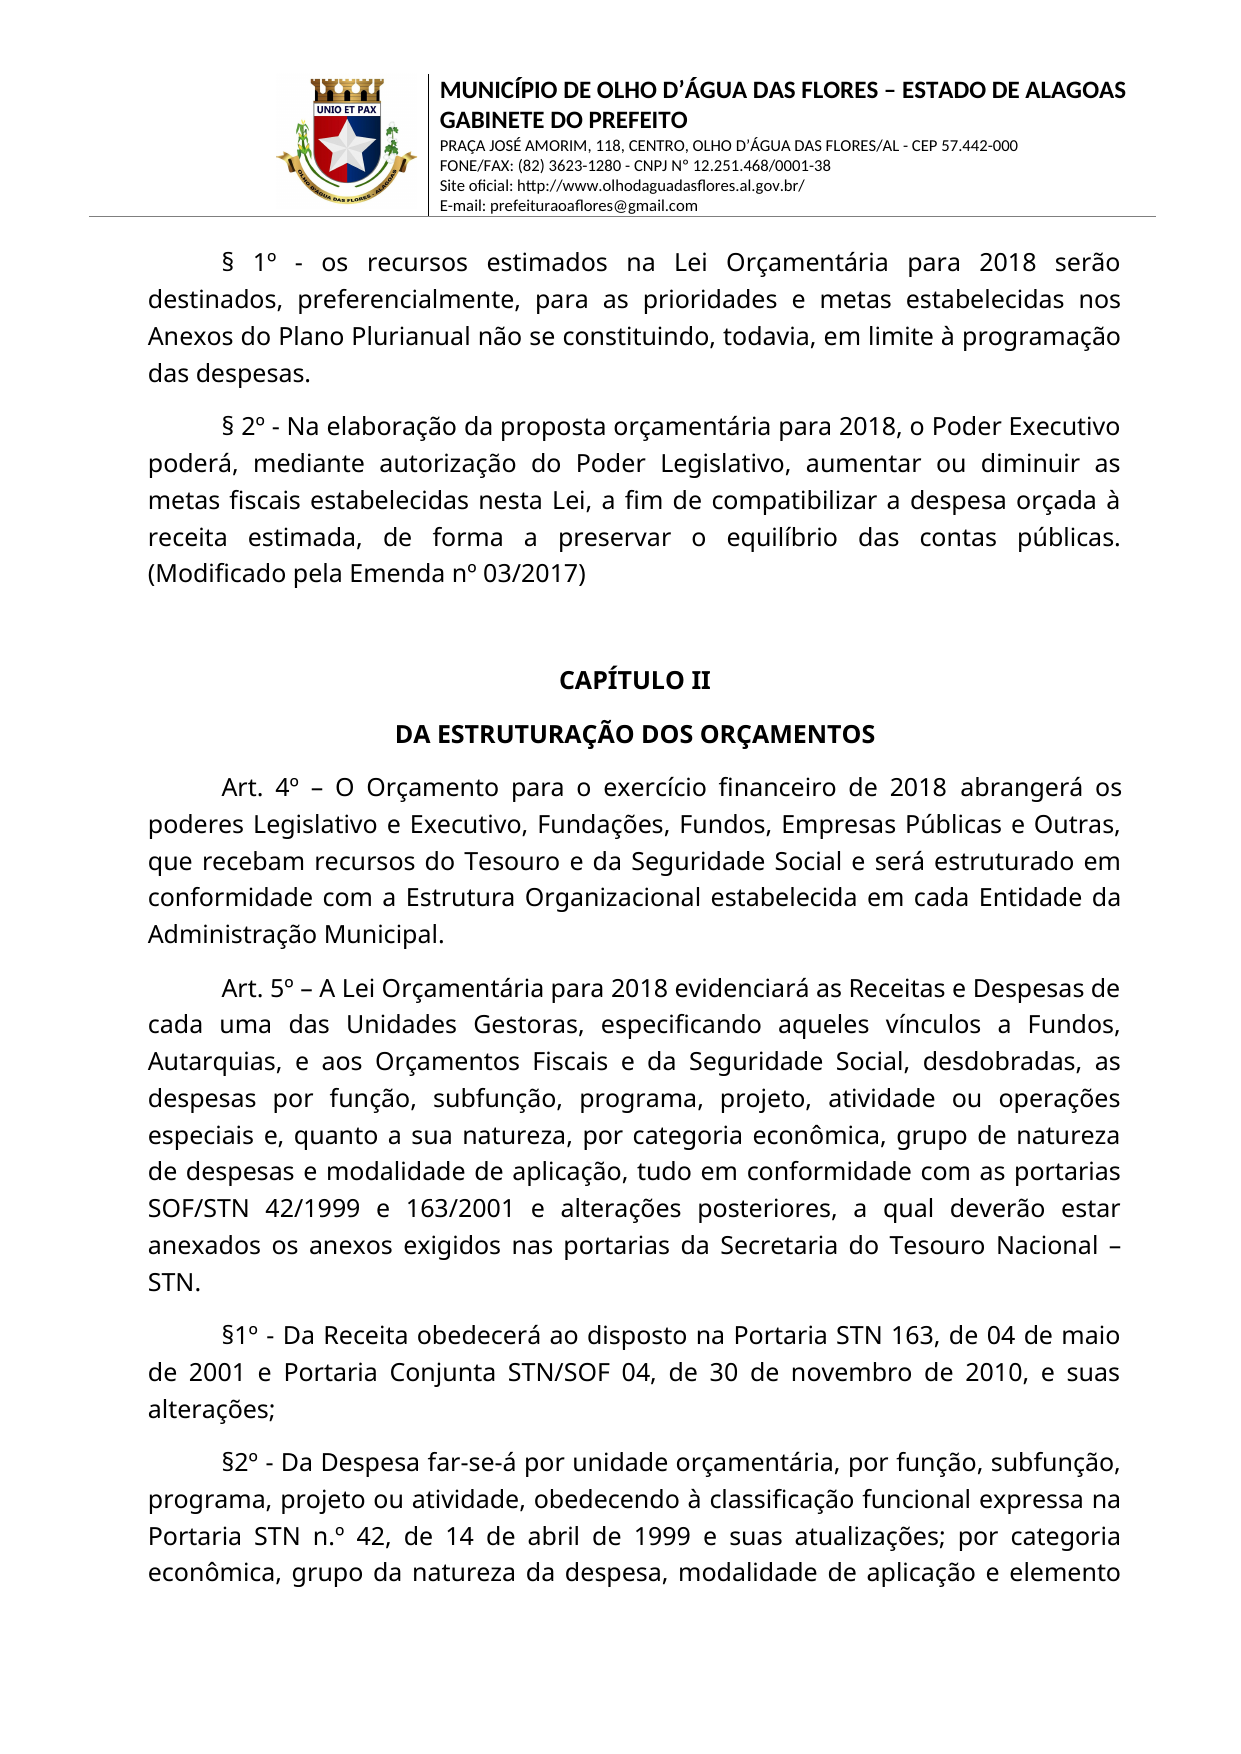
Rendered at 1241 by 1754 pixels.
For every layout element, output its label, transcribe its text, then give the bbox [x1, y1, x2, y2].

text Art. 5º – A Lei Orçamentária para 2018 evidenciará as Receitas e Despesas de cada uma das Unidades Gestoras, especificando aqueles vínculos a Fundos, Autarquias, e aos Orçamentos Fiscais e da Seguridade Social, desdobradas, as despesas por função, subfunção, programa, projeto, atividade ou operações especiais e, quanto a sua natureza, por categoria econômica, grupo de natureza de despesas e modalidade de aplicação, tudo em conformidade com as portarias SOF/STN 42/1999 e 163/2001 e alterações posteriores, a qual deverão estar anexados os anexos exigidos nas portarias da Secretaria do Tesouro Nacional – STN. [148, 970, 1122, 1298]
text Art. 4º – O Orçamento para o exercício financeiro de 2018 abrangerá os poderes Legislativo e Executivo, Fundações, Fundos, Empresas Públicas e Outras, que recebam recursos do Tesouro e da Seguridade Social e será estruturado em conformidade com a Estrutura Organizacional estabelecida em cada Entidade da Administração Municipal. [148, 770, 1122, 951]
text §1º - Da Receita obedecerá ao disposto na Portaria STN 163, de 04 de maio de 2001 e Portaria Conjunta STN/SOF 04, de 30 de novembro de 2010, e suas alterações; [148, 1318, 1122, 1425]
text DA ESTRUTURAÇÃO DOS ORÇAMENTOS [148, 716, 1122, 750]
text CAPÍTULO II [148, 663, 1122, 697]
text § 1º - os recursos estimados na Lei Orçamentária para 2018 serão destinados, preferencialmente, para as prioridades e metas estabelecidas nos Anexos do Plano Plurianual não se constituindo, todavia, em limite à programação das despesas. [148, 245, 1122, 389]
picture [276, 73, 418, 209]
text § 2º - Na elaboração da proposta orçamentária para 2018, o Poder Executivo poderá, mediante autorização do Poder Legislativo, aumentar ou diminuir as metas fiscais estabelecidas nesta Lei, a fim de compatibilizar a despesa orçada à receita estimada, de forma a preservar o equilíbrio das contas públicas. (Modificado pela Emenda nº 03/2017) [148, 409, 1122, 590]
